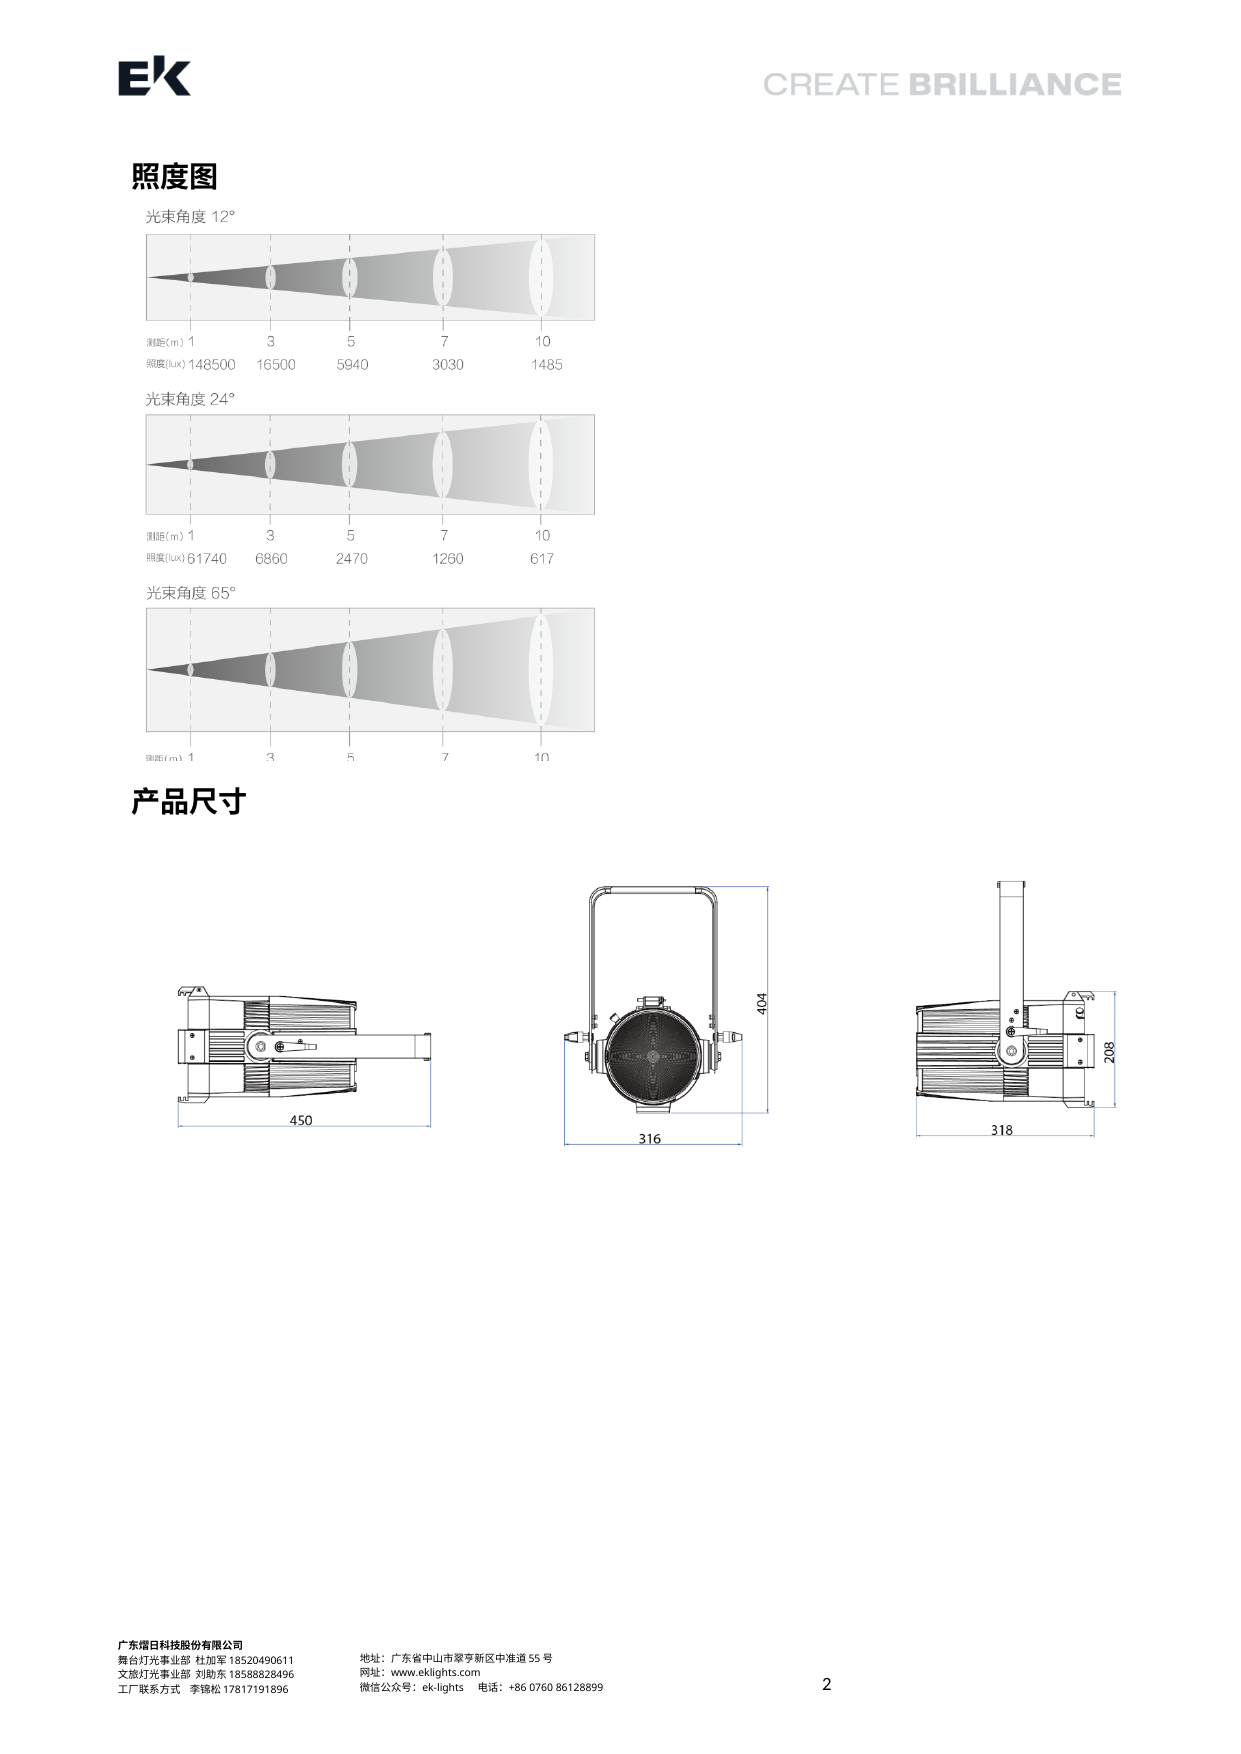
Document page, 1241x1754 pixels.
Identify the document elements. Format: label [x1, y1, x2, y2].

picture [130, 860, 1140, 1161]
picture [130, 196, 608, 761]
picture [118, 55, 1122, 96]
